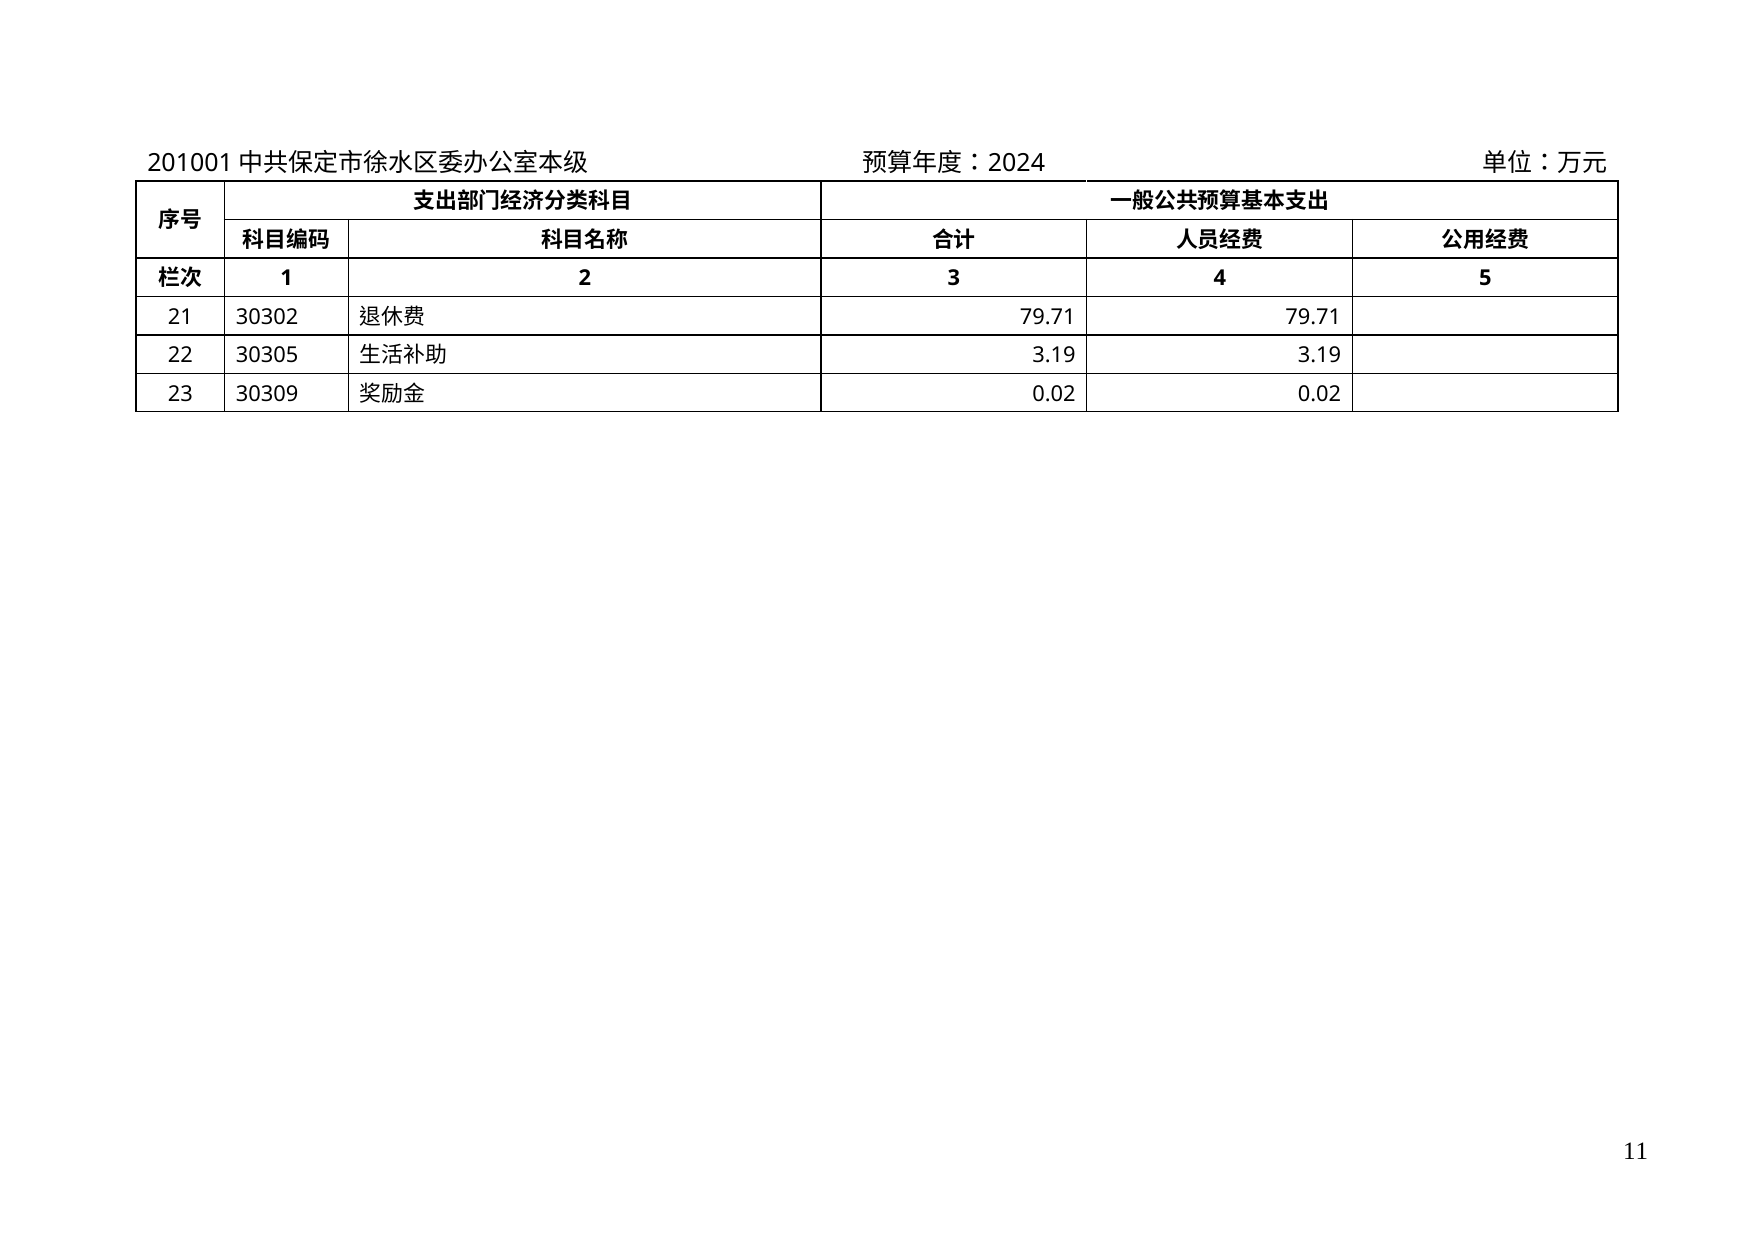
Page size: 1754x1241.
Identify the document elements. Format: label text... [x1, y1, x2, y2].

table_cell 3.19 [1087, 336, 1352, 372]
table_cell 序号 [137, 182, 224, 257]
table_cell 30302 [225, 297, 348, 334]
table_cell 0.02 [822, 374, 1086, 411]
table_cell 3 [822, 259, 1086, 296]
table_cell 合计 [822, 220, 1086, 257]
table_cell 79.71 [822, 297, 1086, 334]
table_cell 科目编码 [225, 220, 348, 257]
table_cell 生活补助 [349, 336, 820, 372]
table_cell 支出部门经济分类科目 [225, 182, 820, 219]
table_cell [1353, 374, 1617, 411]
table_header 预算年度：2024 [822, 143, 1086, 180]
table_cell 科目名称 [349, 220, 820, 257]
table_cell [1353, 297, 1617, 334]
table_cell 30305 [225, 336, 348, 372]
table_cell 退休费 [349, 297, 820, 334]
table_cell 23 [137, 374, 224, 411]
table_cell 30309 [225, 374, 348, 411]
table_cell 3.19 [822, 336, 1086, 372]
table_cell 奖励金 [349, 374, 820, 411]
table_cell 一般公共预算基本支出 [822, 182, 1617, 219]
table_cell [1353, 336, 1617, 372]
table_header 201001中共保定市徐水区委办公室本级 [137, 143, 820, 180]
table_cell 2 [349, 259, 820, 296]
table_cell 0.02 [1087, 374, 1352, 411]
table_cell 22 [137, 336, 224, 372]
table_cell 4 [1087, 259, 1352, 296]
table_cell 人员经费 [1087, 220, 1352, 257]
table_header 单位：万元 [1087, 143, 1617, 180]
table_cell 21 [137, 297, 224, 334]
table_cell 79.71 [1087, 297, 1352, 334]
table_cell 5 [1353, 259, 1617, 296]
table_cell 1 [225, 259, 348, 296]
table_cell 栏次 [137, 259, 224, 296]
table_cell 公用经费 [1353, 220, 1617, 257]
